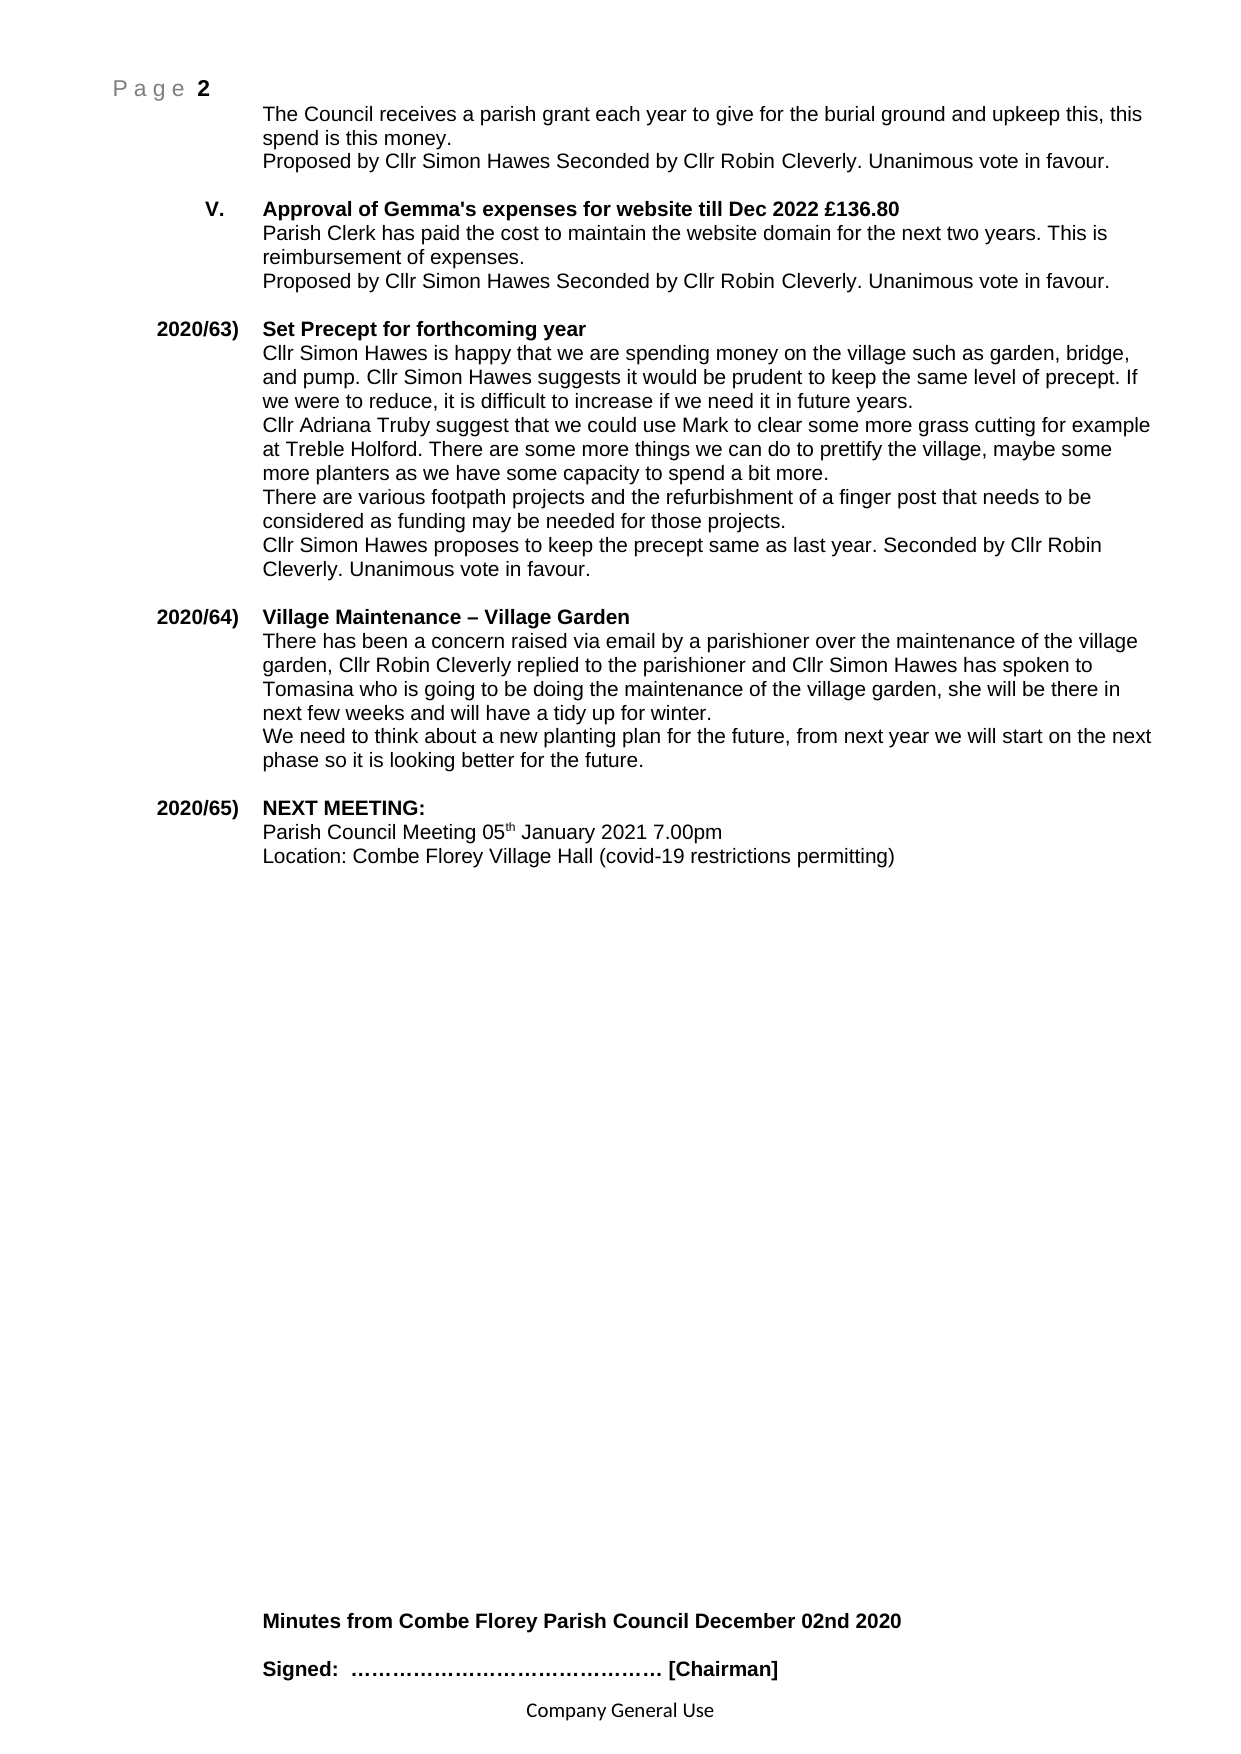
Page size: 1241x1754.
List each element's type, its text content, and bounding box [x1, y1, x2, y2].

text Cllr Simon Hawes is happy that we are spending money on the village such as garden, bridge, and pump. Cllr Simon Hawes suggests it would be prudent to keep the same level of precept. If we were to reduce, it is difficult to increase if we need it in future years. [262, 341, 1163, 413]
text We need to think about a new planting plan for the future, from next year we will start on the next phase so it is looking better for the future. [262, 724, 1163, 772]
text Cllr Adriana Truby suggest that we could use Mark to clear some more grass cutting for example at Treble Holford. There are some more things we can do to prettify the village, maybe some more planters as we have some capacity to spend a bit more. [262, 413, 1163, 485]
list The Council receives a parish grant each year to give for the burial ground and upkeep this, this spend is this money. [262, 101, 1163, 149]
list Parish Clerk has paid the cost to maintain the website domain for the next two years. This is reimbursement of expenses. [262, 221, 1163, 269]
text There has been a concern raised via email by a parishioner over the maintenance of the village garden, Cllr Robin Cleverly replied to the parishioner and Cllr Simon Hawes has spoken to Tomasina who is going to be doing the maintenance of the village garden, she will be there in next few weeks and will have a tidy up for winter. [262, 628, 1163, 724]
list Village Maintenance – Village Garden [157, 604, 1163, 628]
list Approval of Gemma's expenses for website till Dec 2022 £136.80 [225, 197, 1163, 221]
list Proposed by Cllr Simon Hawes Seconded by Cllr Robin Cleverly. Unanimous vote in favour. [187, 149, 1163, 173]
text There are various footpath projects and the refurbishment of a finger post that needs to be considered as funding may be needed for those projects. [262, 485, 1163, 533]
list Set Precept for forthcoming year [157, 317, 1163, 341]
text Location: Combe Florey Village Hall (covid-19 restrictions permitting) [194, 844, 1163, 868]
list Proposed by Cllr Simon Hawes Seconded by Cllr Robin Cleverly. Unanimous vote in favour. [187, 269, 1163, 293]
text Cllr Simon Hawes proposes to keep the precept same as last year. Seconded by Cllr Robin Cleverly. Unanimous vote in favour. [262, 533, 1163, 581]
list NEXT MEETING: [157, 796, 1163, 820]
text Parish Council Meeting 05th January 2021 7.00pm [194, 820, 1163, 844]
